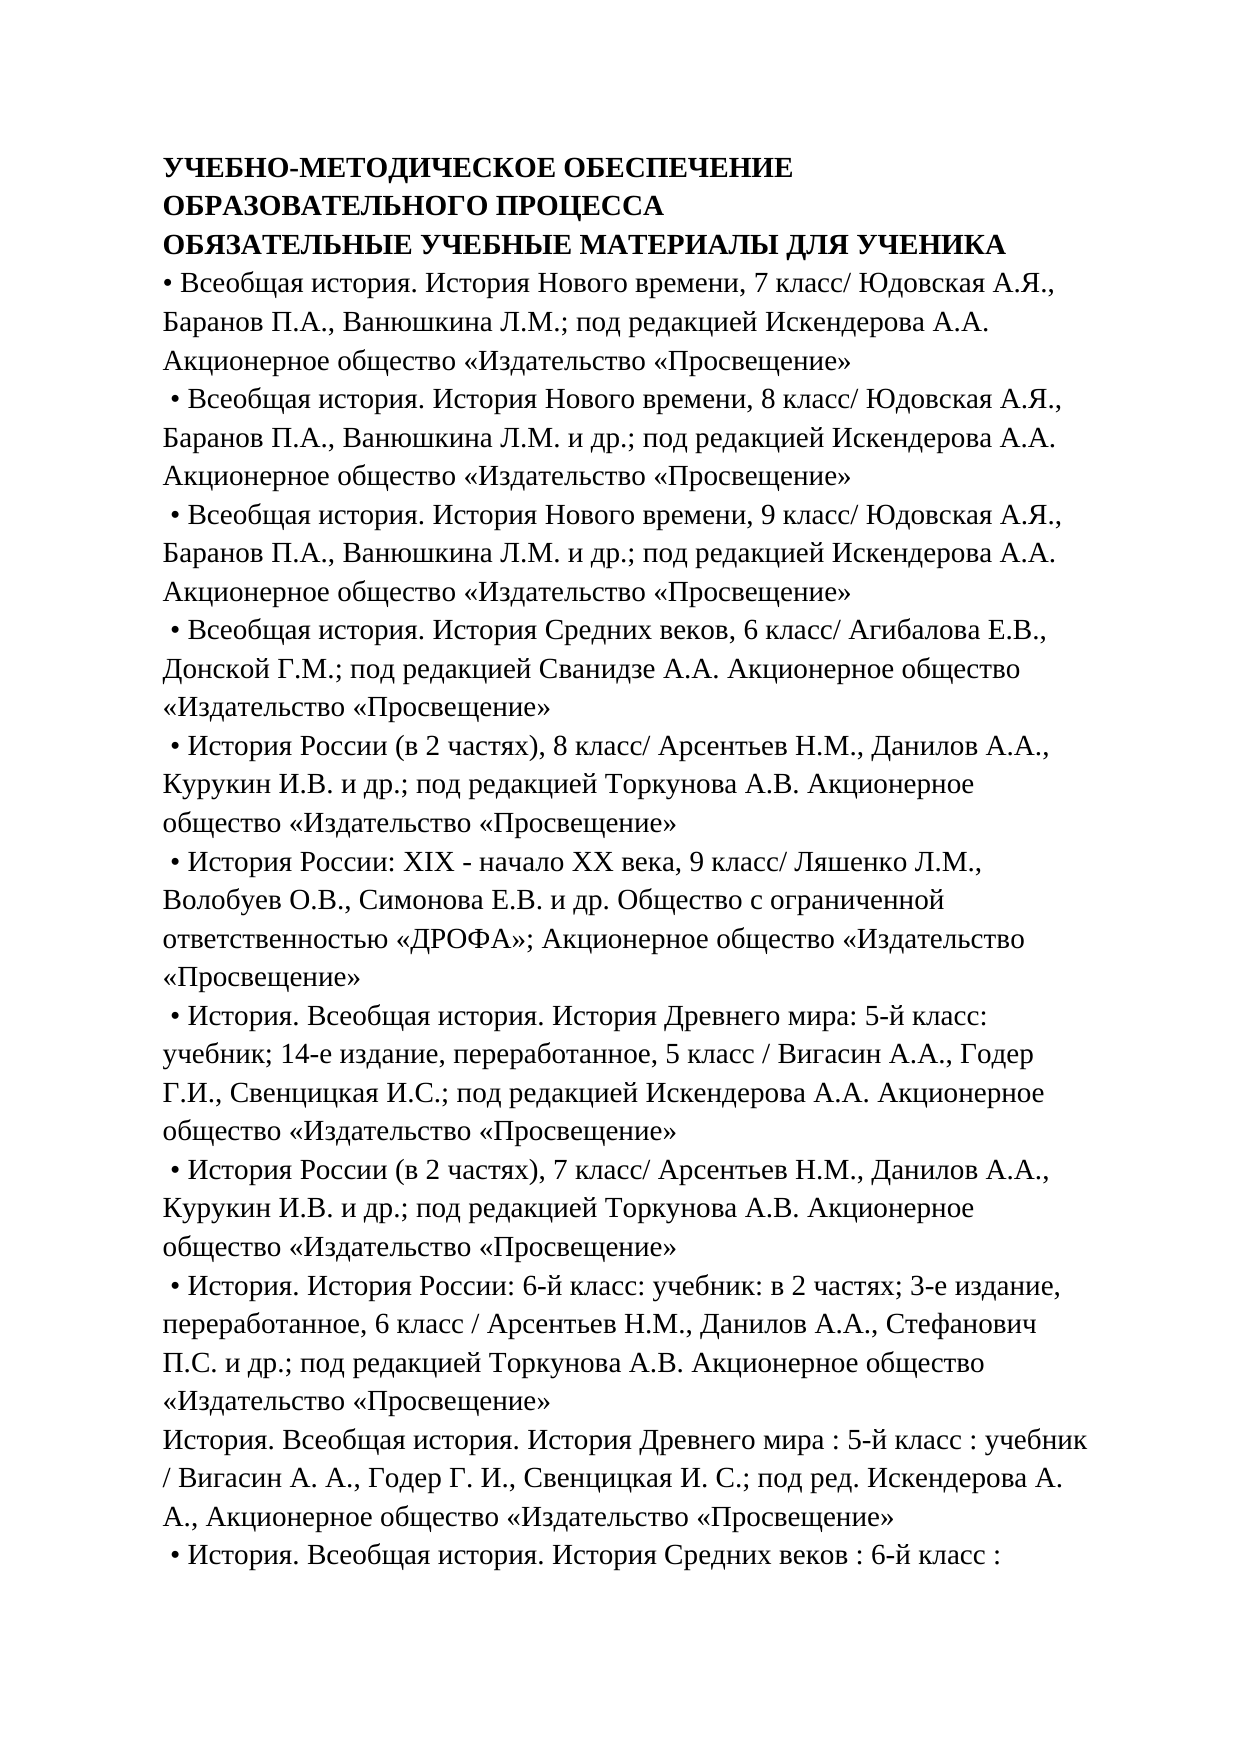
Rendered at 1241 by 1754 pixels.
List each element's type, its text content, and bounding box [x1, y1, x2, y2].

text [162, 1422, 1090, 1571]
text УЧЕБНО-МЕТОДИЧЕСКОЕ ОБЕСПЕЧЕНИЕ ОБРАЗОВАТЕЛЬНОГО ПРОЦЕССА [162, 150, 1090, 222]
text • Всеобщая история. История Нового времени, 7 класс/ Юдовская А.Я., Баранов П.А., Ванюшкина Л.М.; под редакцией Искендерова А.А. Акционерное общество «Издательство «Просвещение» • Всеобщая история. История Нового времени, 8 класс/ Юдовская А.Я., Баранов П.А., Ванюшкина Л.М. и др.; под редакцией Искендерова А.А. Акционерное общество «Издательство «Просвещение» • Всеобщая история. История Нового времени, 9 класс/ Юдовская А.Я., Баранов П.А., Ванюшкина Л.М. и др.; под редакцией Искендерова А.А. Акционерное общество «Издательство «Просвещение» • Всеобщая история. История Средних веков, 6 класс/ Агибалова Е.В., Донской Г.М.; под редакцией Сванидзе А.А. Акционерное общество «Издательство «Просвещение» • История России (в 2 частях), 8 класс/ Арсентьев Н.М., Данилов А.А., Курукин И.В. и др.; под редакцией Торкунова А.В. Акционерное общество «Издательство «Просвещение» • История России: XIX - начало XX века, 9 класс/ Ляшенко Л.М., Волобуев О.В., Симонова Е.В. и др. Общество с ограниченной ответственностью «ДРОФА»; Акционерное общество «Издательство «Просвещение» • История. Всеобщая история. История Древнего мира: 5-й класс: учебник; 14-е издание, переработанное, 5 класс / Вигасин А.А., Годер Г.И., Свенцицкая И.С.; под редакцией Искендерова А.А. Акционерное общество «Издательство «Просвещение» • История России (в 2 частях), 7 класс/ Арсентьев Н.М., Данилов А.А., Курукин И.В. и др.; под редакцией Торкунова А.В. Акционерное общество «Издательство «Просвещение» • История. История России: 6-й класс: учебник: в 2 частях; 3-е издание, переработанное, 6 класс / Арсентьев Н.М., Данилов А.А., Стефанович П.С. и др.; под редакцией Торкунова А.В. Акционерное общество «Издательство «Просвещение» [162, 266, 1090, 1417]
text ОБЯЗАТЕЛЬНЫЕ УЧЕБНЫЕ МАТЕРИАЛЫ ДЛЯ УЧЕНИКА [162, 227, 1090, 261]
